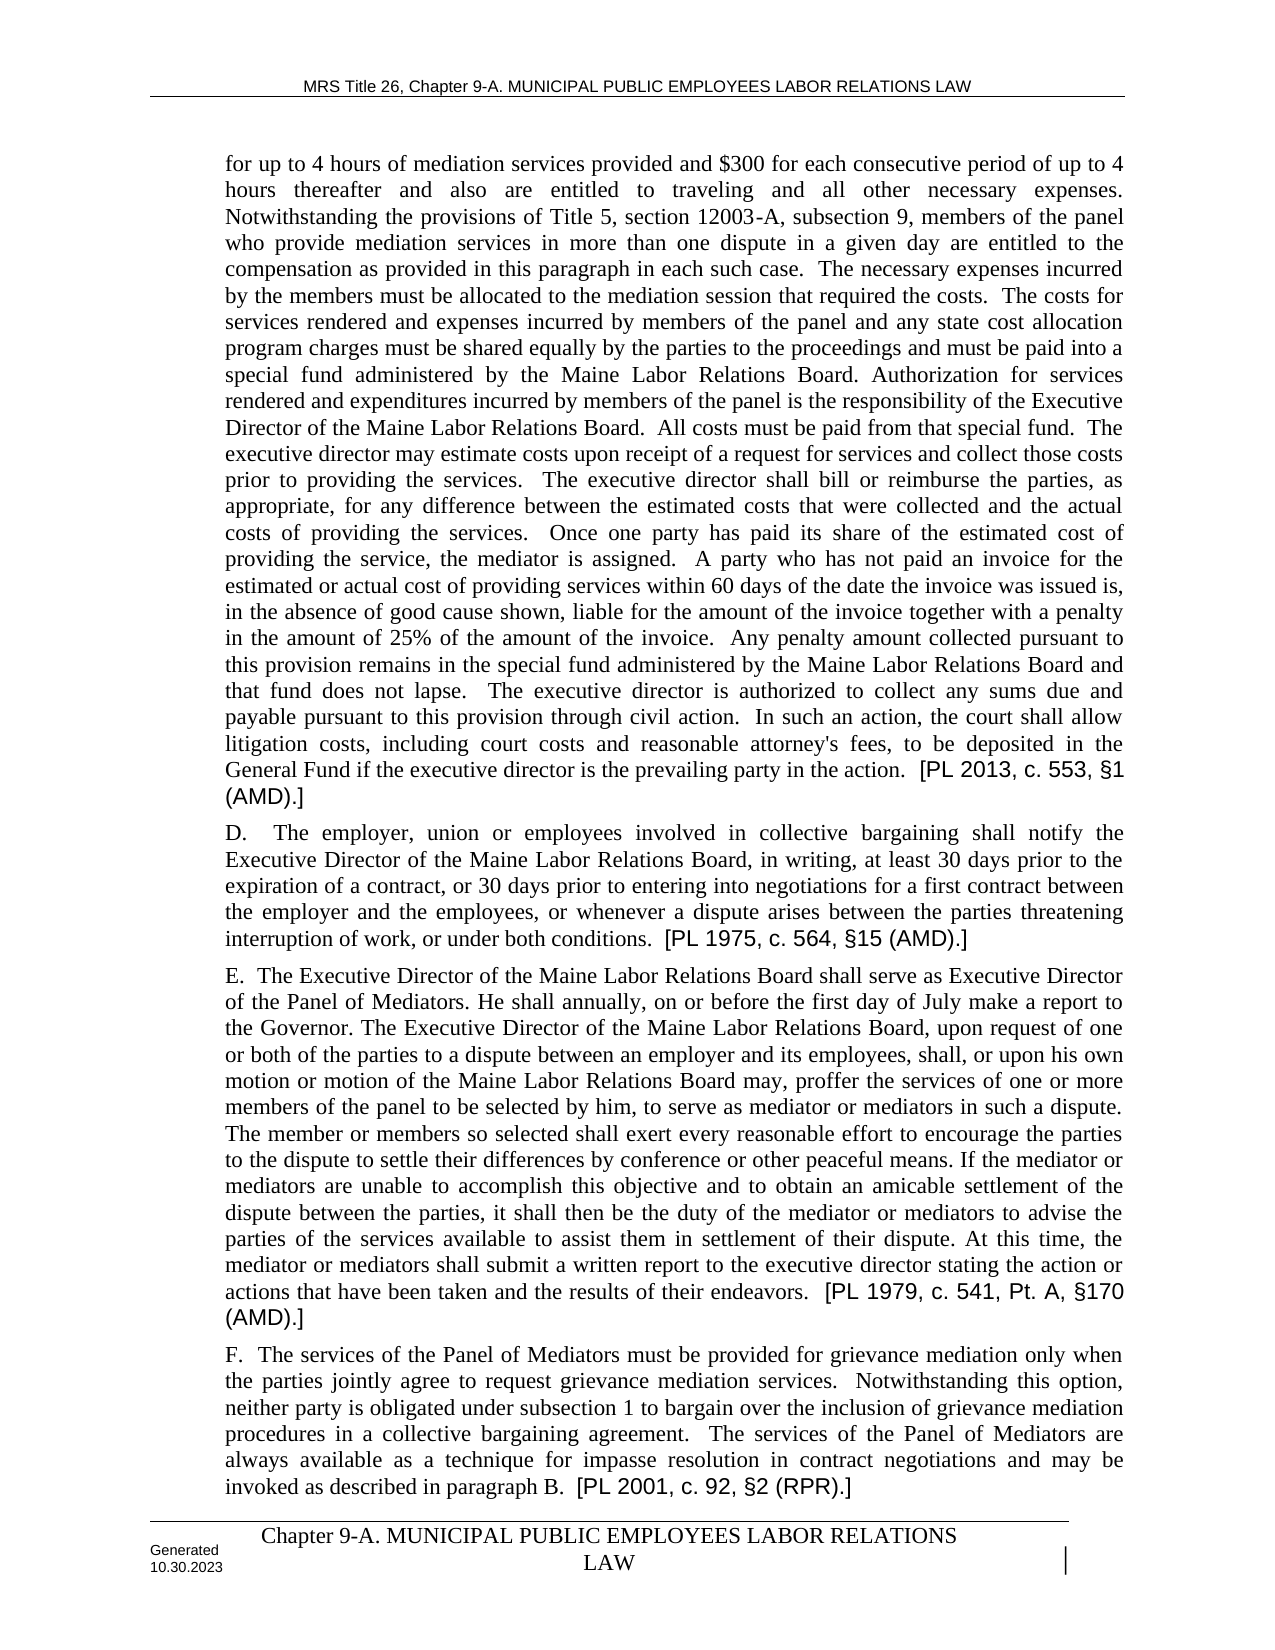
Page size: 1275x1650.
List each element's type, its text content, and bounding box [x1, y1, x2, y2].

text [225, 150, 1125, 809]
text D. The employer, union or employees involved in collective bargaining shall notify the Executive Director of the Maine Labor Relations Board, in writing, at least 30 days prior to the expiration of a contract, or 30 days prior to entering into negotiations for a first contract between the employer and the employees, or whenever a dispute arises between the parties threatening interruption of work, or under both conditions. [PL 1975, c. 564, §15 (AMD).] [225, 819, 1125, 951]
text F. The services of the Panel of Mediators must be provided for grievance mediation only when the parties jointly agree to request grievance mediation services. Notwithstanding this option, neither party is obligated under subsection 1 to bargain over the inclusion of grievance mediation procedures in a collective bargaining agreement. The services of the Panel of Mediators are always available as a technique for impasse resolution in contract negotiations and may be invoked as described in paragraph B. [PL 2001, c. 92, §2 (RPR).] [225, 1341, 1125, 1499]
text E. The Executive Director of the Maine Labor Relations Board shall serve as Executive Director of the Panel of Mediators. He shall annually, on or before the first day of July make a report to the Governor. The Executive Director of the Maine Labor Relations Board, upon request of one or both of the parties to a dispute between an employer and its employees, shall, or upon his own motion or motion of the Maine Labor Relations Board may, proffer the services of one or more members of the panel to be selected by him, to serve as mediator or mediators in such a dispute. The member or members so selected shall exert every reasonable effort to encourage the parties to the dispute to settle their differences by conference or other peaceful means. If the mediator or mediators are unable to accomplish this objective and to obtain an amicable settlement of the dispute between the parties, it shall then be the duty of the mediator or mediators to advise the parties of the services available to assist them in settlement of their dispute. At this time, the mediator or mediators shall submit a written report to the executive director stating the action or actions that have been taken and the results of their endeavors. [PL 1979, c. 541, Pt. A, §170 (AMD).] [225, 962, 1125, 1331]
